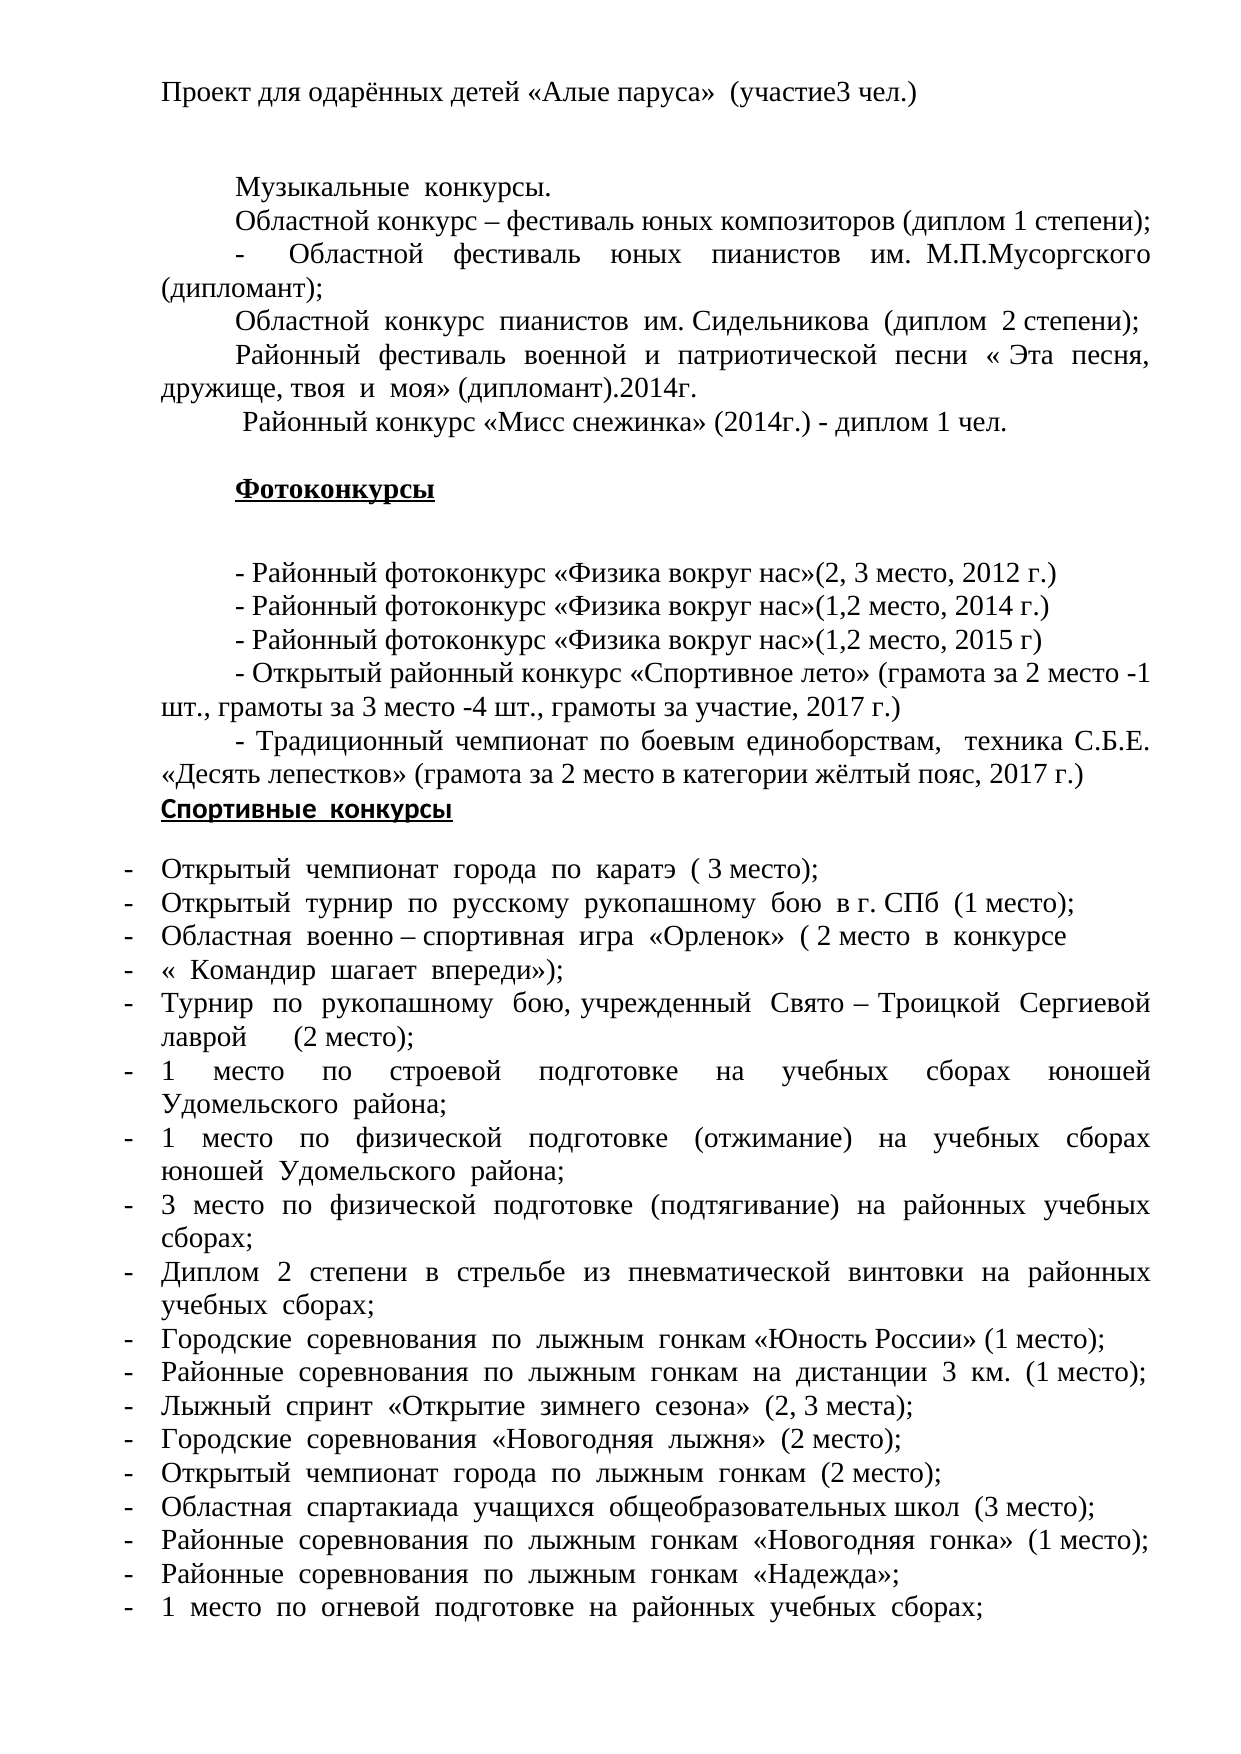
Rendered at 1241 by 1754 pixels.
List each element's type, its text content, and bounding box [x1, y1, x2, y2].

list « Командир шагает впереди»); [123, 952, 1152, 986]
text Областной конкурс – фестиваль юных композиторов (диплом 1 степени); [161, 203, 1152, 236]
text Музыкальные конкурсы. [161, 169, 1152, 203]
text - Областной фестиваль юных пианистов им. М.П.Мусоргского (дипломант); [161, 236, 1152, 303]
text Районный фестиваль военной и патриотической песни « Эта песня, дружище, твоя и моя» (дипломант).2014г. [161, 337, 1152, 404]
list Открытый турнир по русскому рукопашному бою в г. СПб (1 место); [123, 885, 1152, 918]
list Районные соревнования по лыжным гонкам на дистанции 3 км. (1 место); [123, 1354, 1152, 1388]
list Лыжный спринт «Открытие зимнего сезона» (2, 3 места); [123, 1388, 1152, 1422]
list Районные соревнования по лыжным гонкам «Надежда»; [123, 1556, 1152, 1589]
text - Традиционный чемпионат по боевым единоборствам, техника С.Б.Е. «Десять лепестков» (грамота за 2 место в категории жёлтый пояс, 2017 г.) [161, 723, 1152, 790]
text Проект для одарённых детей «Алые паруса» (участие3 чел.) [161, 74, 1152, 107]
list Открытый чемпионат города по лыжным гонкам (2 место); [123, 1455, 1152, 1489]
list Городские соревнования «Новогодняя лыжня» (2 место); [123, 1422, 1152, 1455]
list Областная спартакиада учащихся общеобразовательных школ (3 место); [123, 1489, 1152, 1522]
list 1 место по физической подготовке (отжимание) на учебных сборах юношей Удомельского района; [123, 1120, 1152, 1187]
list Областная военно – спортивная игра «Орленок» ( 2 место в конкурсе [123, 918, 1152, 952]
text - Открытый районный конкурс «Спортивное лето» (грамота за 2 место -1 шт., грамоты за 3 место -4 шт., грамоты за участие, 2017 г.) [161, 656, 1152, 723]
list Районные соревнования по лыжным гонкам «Новогодняя гонка» (1 место); [123, 1522, 1152, 1556]
list 3 место по физической подготовке (подтягивание) на районных учебных сборах; [123, 1187, 1152, 1254]
list Диплом 2 степени в стрельбе из пневматической винтовки на районных учебных сборах; [123, 1254, 1152, 1321]
list Городские соревнования по лыжным гонкам «Юность России» (1 место); [123, 1321, 1152, 1354]
list Открытый чемпионат города по каратэ ( 3 место); [123, 851, 1152, 885]
text Спортивные конкурсы [161, 790, 1152, 825]
text Областной конкурс пианистов им. Сидельникова (диплом 2 степени); [161, 303, 1152, 337]
list Турнир по рукопашному бою, учрежденный Свято – Троицкой Сергиевой лаврой (2 место); [123, 986, 1152, 1053]
list 1 место по строевой подготовке на учебных сборах юношей Удомельского района; [123, 1053, 1152, 1120]
text Фотоконкурсы [161, 471, 1152, 504]
text Районный конкурс «Мисс снежинка» (2014г.) - диплом 1 чел. [161, 404, 1152, 437]
text - Районный фотоконкурс «Физика вокруг нас»(1,2 место, .) [161, 588, 1152, 622]
text - Районный фотоконкурс «Физика вокруг нас»(2, 3 место, .) [161, 555, 1152, 588]
text - Районный фотоконкурс «Физика вокруг нас»(1,2 место, 2015 г) [161, 622, 1152, 656]
list 1 место по огневой подготовке на районных учебных сборах; [123, 1589, 1152, 1623]
